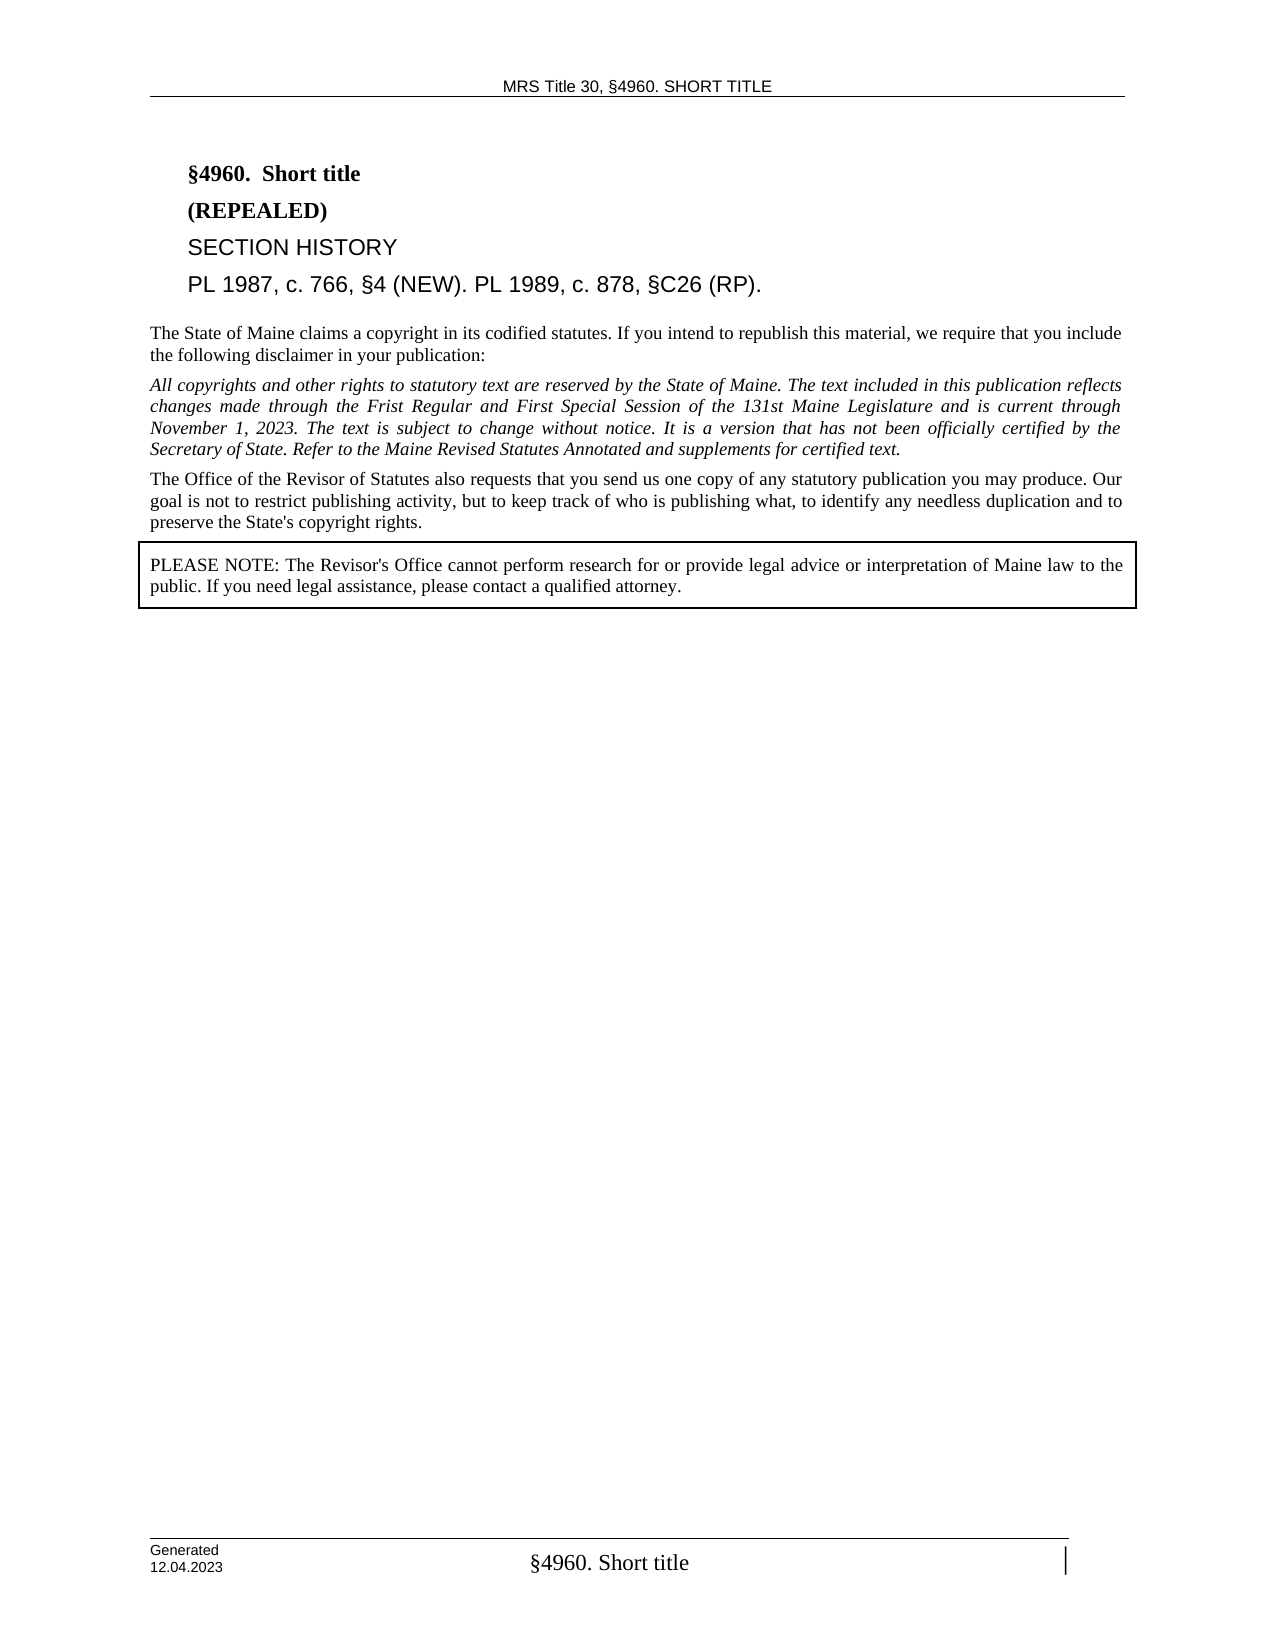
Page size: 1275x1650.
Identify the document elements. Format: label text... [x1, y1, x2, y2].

text PLEASE NOTE: The Revisor's Office cannot perform research for or provide legal advice or interpretation of Maine law to the public. If you need legal assistance, please contact a qualified attorney. [140, 543, 1135, 607]
text §4960. Short title [187, 160, 1125, 187]
text The State of Maine claims a copyright in its codified statutes. If you intend to republish this material, we require that you include the following disclaimer in your publication: [150, 322, 1125, 365]
text PL 1987, c. 766, §4 (NEW). PL 1989, c. 878, §C26 (RP). [187, 271, 1125, 297]
text All copyrights and other rights to statutory text are reserved by the State of Maine. The text included in this publication reflects changes made through the Frist Regular and First Special Session of the 131st Maine Legislature and is current through November 1, 2023 . The text is subject to change without notice. It is a version that has not been officially certified by the Secretary of State. Refer to the Maine Revised Statutes Annotated and supplements for certified text. [150, 373, 1125, 460]
text SECTION HISTORY [187, 234, 1125, 260]
text The Office of the Revisor of Statutes also requests that you send us one copy of any statutory publication you may produce. Our goal is not to restrict publishing activity, but to keep track of who is publishing what, to identify any needless duplication and to preserve the State's copyright rights. [150, 468, 1125, 533]
text (REPEALED) [187, 197, 1125, 223]
